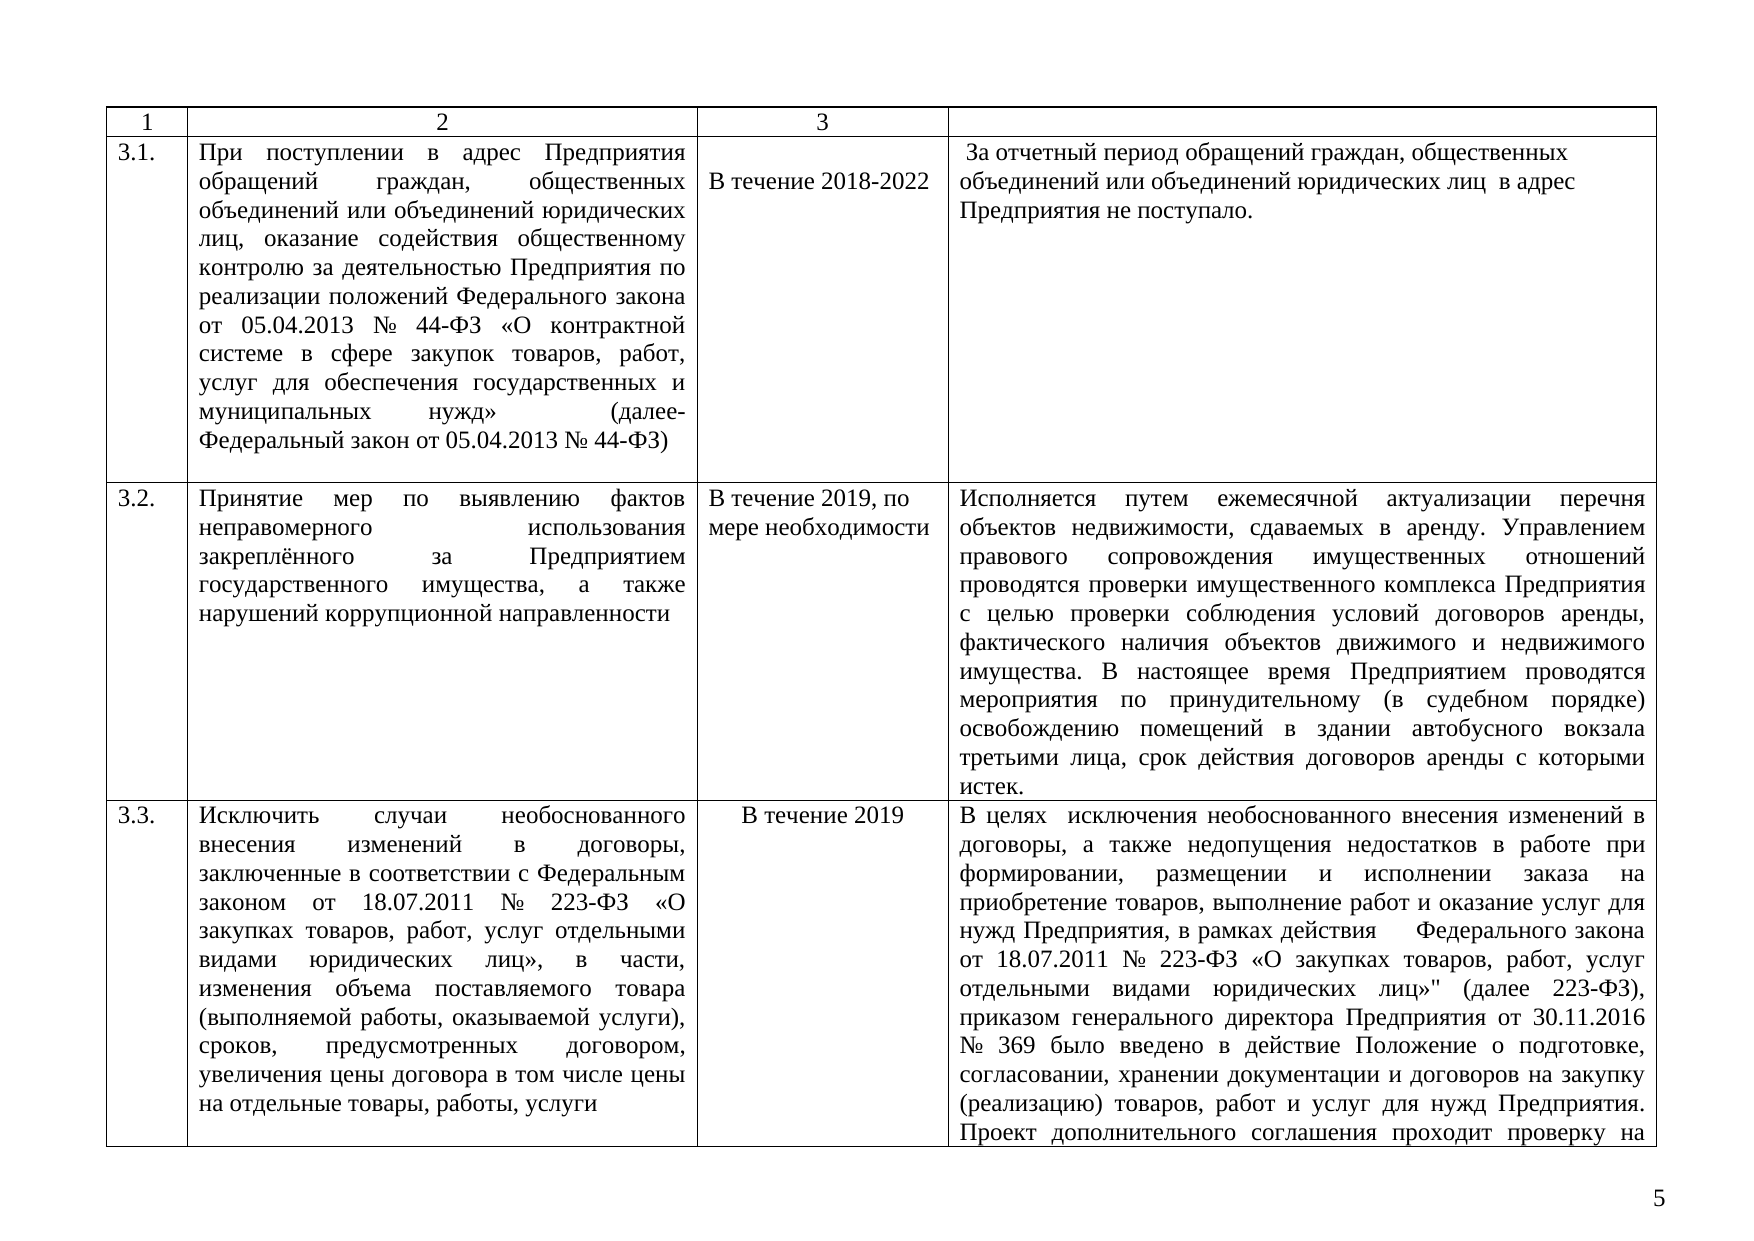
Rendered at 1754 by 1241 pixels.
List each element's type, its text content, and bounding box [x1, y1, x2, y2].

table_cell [949, 801, 1656, 1146]
table_header [949, 108, 1656, 136]
table_cell В течение 2019, по мере необходимости [698, 483, 948, 799]
table_cell 3.2. [107, 483, 187, 799]
table_header 2 [188, 108, 697, 136]
table_cell Принятие мер по выявлению фактов неправомерного использования закреплённого за Предприятием государственного имущества, а также нарушений коррупционной направленности [188, 483, 697, 799]
table_cell 3.1. [107, 137, 187, 482]
table_cell При поступлении в адрес Предприятия обращений граждан, общественных объединений или объединений юридических лиц, оказание содействия общественному контролю за деятельностью Предприятия по реализации положений Федерального закона от 05.04.2013 № 44-ФЗ «О контрактной системе в сфере закупок товаров, работ, услуг для обеспечения государственных и муниципальных нужд» (далее- Федеральный закон от 05.04.2013 № 44-ФЗ) [188, 137, 697, 482]
table_cell В течение 2018-2022 [698, 137, 948, 482]
table_header 3 [698, 108, 948, 136]
table_cell За отчетный период обращений граждан, общественных объединений или объединений юридических лиц в адрес Предприятия не поступало. [949, 137, 1656, 482]
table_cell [188, 801, 697, 1146]
table_cell 3.3. [107, 801, 187, 1146]
table_header 1 [107, 108, 187, 136]
table_cell В течение 2019 [698, 801, 948, 1146]
table_cell Исполняется путем ежемесячной актуализации перечня объектов недвижимости, сдаваемых в аренду. Управлением правового сопровождения имущественных отношений проводятся проверки имущественного комплекса Предприятия с целью проверки соблюдения условий договоров аренды, фактического наличия объектов движимого и недвижимого имущества. В настоящее время Предприятием проводятся мероприятия по принудительному (в судебном порядке) освобождению помещений в здании автобусного вокзала третьими лица, срок действия договоров аренды с которыми истек. [949, 483, 1656, 799]
